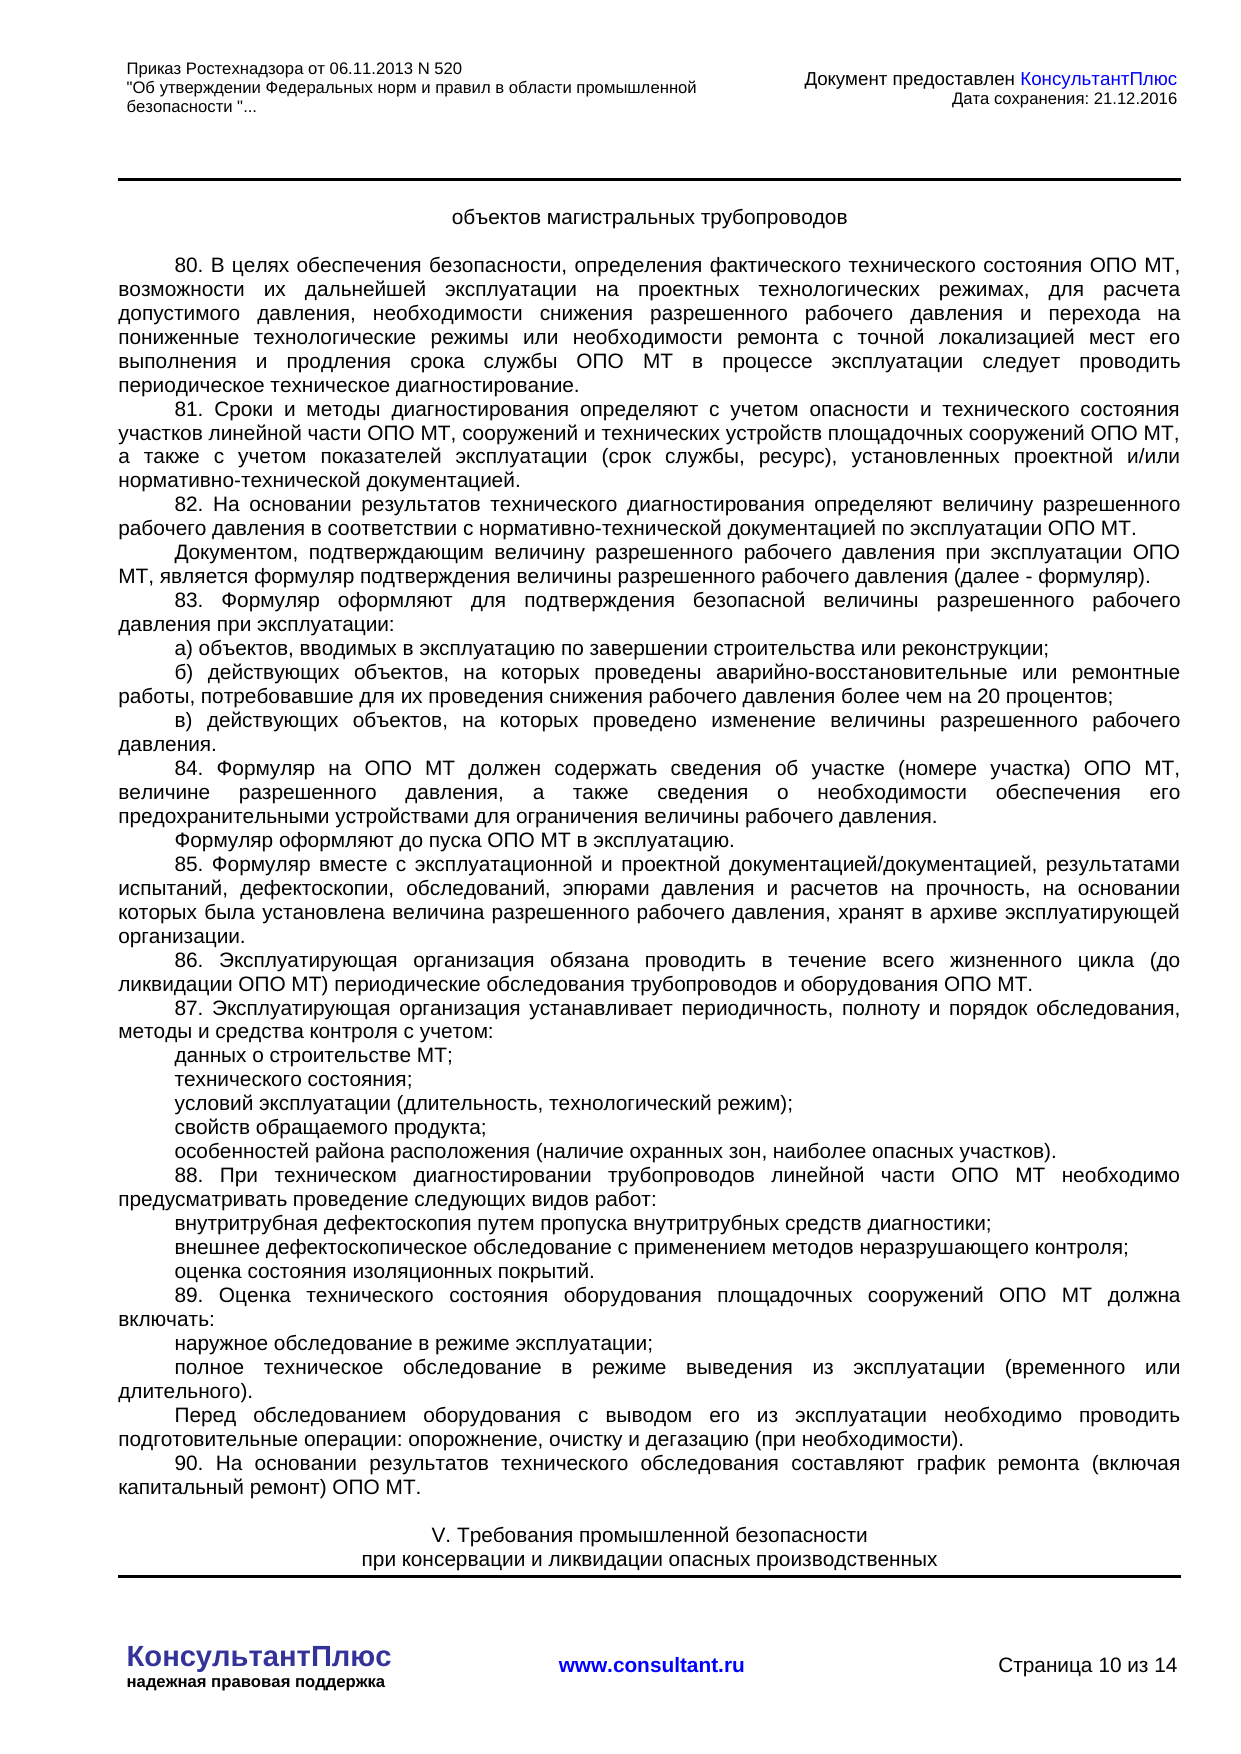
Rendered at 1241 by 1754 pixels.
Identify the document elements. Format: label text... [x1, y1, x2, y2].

text 82. На основании результатов технического диагностирования определяют величину разрешенного рабочего давления в соответствии с нормативно-технической документацией по эксплуатации ОПО МТ. [118, 492, 1181, 540]
text оценка состояния изоляционных покрытий. [118, 1259, 1181, 1283]
text 81. Сроки и методы диагностирования определяют с учетом опасности и технического состояния участков линейной части ОПО МТ, сооружений и технических устройств площадочных сооружений ОПО МТ, а также с учетом показателей эксплуатации (срок службы, ресурс), установленных проектной и/или нормативно-технической документацией. [118, 396, 1181, 492]
text 89. Оценка технического состояния оборудования площадочных сооружений ОПО МТ должна включать: [118, 1283, 1181, 1331]
text наружное обследование в режиме эксплуатации; [118, 1331, 1181, 1355]
text 83. Формуляр оформляют для подтверждения безопасной величины разрешенного рабочего давления при эксплуатации: [118, 588, 1181, 636]
text 84. Формуляр на ОПО МТ должен содержать сведения об участке (номере участка) ОПО МТ, величине разрешенного давления, а также сведения о необходимости обеспечения его предохранительными устройствами для ограничения величины рабочего давления. [118, 756, 1181, 828]
text в) действующих объектов, на которых проведено изменение величины разрешенного рабочего давления. [118, 708, 1181, 756]
text условий эксплуатации (длительность, технологический режим); [118, 1091, 1181, 1115]
text V. Требования промышленной безопасности [118, 1522, 1181, 1546]
text Формуляр оформляют до пуска ОПО МТ в эксплуатацию. [118, 828, 1181, 852]
text 87. Эксплуатирующая организация устанавливает периодичность, полноту и порядок обследования, методы и средства контроля с учетом: [118, 995, 1181, 1043]
text полное техническое обследование в режиме выведения из эксплуатации (временного или длительного). [118, 1355, 1181, 1403]
text 85. Формуляр вместе с эксплуатационной и проектной документацией/документацией, результатами испытаний, дефектоскопии, обследований, эпюрами давления и расчетов на прочность, на основании которых была установлена величина разрешенного рабочего давления, хранят в архиве эксплуатирующей организации. [118, 852, 1181, 947]
text Перед обследованием оборудования с выводом его из эксплуатации необходимо проводить подготовительные операции: опорожнение, очистку и дегазацию (при необходимости). [118, 1403, 1181, 1451]
text данных о строительстве МТ; [118, 1043, 1181, 1067]
text 86. Эксплуатирующая организация обязана проводить в течение всего жизненного цикла (до ликвидации ОПО МТ) периодические обследования трубопроводов и оборудования ОПО МТ. [118, 947, 1181, 995]
text Документом, подтверждающим величину разрешенного рабочего давления при эксплуатации ОПО МТ, является формуляр подтверждения величины разрешенного рабочего давления (далее - формуляр). [118, 540, 1181, 588]
text 80. В целях обеспечения безопасности, определения фактического технического состояния ОПО МТ, возможности их дальнейшей эксплуатации на проектных технологических режимах, для расчета допустимого давления, необходимости снижения разрешенного рабочего давления и перехода на пониженные технологические режимы или необходимости ремонта с точной локализацией мест его выполнения и продления срока службы ОПО МТ в процессе эксплуатации следует проводить периодическое техническое диагностирование. [118, 253, 1181, 396]
text а) объектов, вводимых в эксплуатацию по завершении строительства или реконструкции; [118, 636, 1181, 660]
text объектов магистральных трубопроводов [118, 205, 1181, 229]
text 88. При техническом диагностировании трубопроводов линейной части ОПО МТ необходимо предусматривать проведение следующих видов работ: [118, 1163, 1181, 1211]
text б) действующих объектов, на которых проведены аварийно-восстановительные или ремонтные работы, потребовавшие для их проведения снижения рабочего давления более чем на 20 процентов; [118, 660, 1181, 708]
text технического состояния; [118, 1067, 1181, 1091]
text при консервации и ликвидации опасных производственных [118, 1546, 1181, 1570]
text внешнее дефектоскопическое обследование с применением методов неразрушающего контроля; [118, 1235, 1181, 1259]
text свойств обращаемого продукта; [118, 1115, 1181, 1139]
text особенностей района расположения (наличие охранных зон, наиболее опасных участков). [118, 1139, 1181, 1163]
text 90. На основании результатов технического обследования составляют график ремонта (включая капитальный ремонт) ОПО МТ. [118, 1451, 1181, 1498]
text внутритрубная дефектоскопия путем пропуска внутритрубных средств диагностики; [118, 1211, 1181, 1235]
